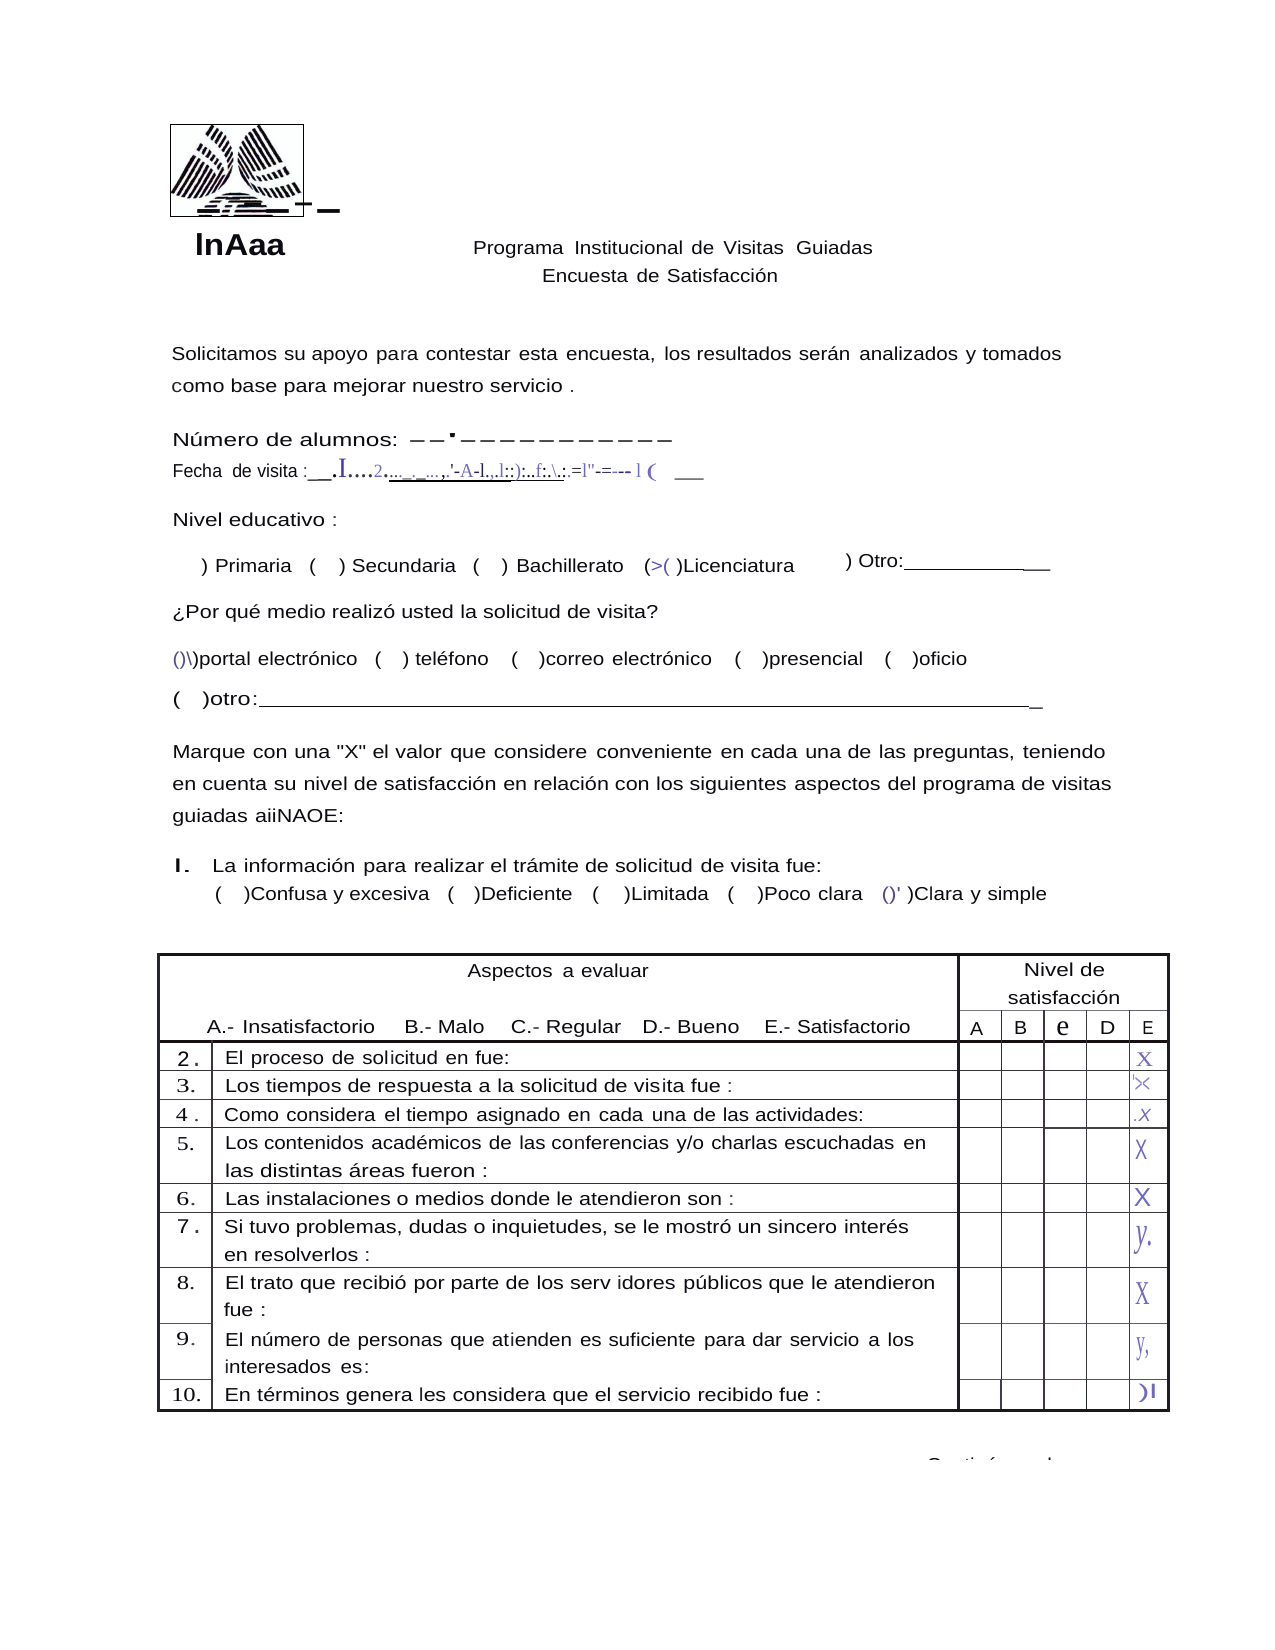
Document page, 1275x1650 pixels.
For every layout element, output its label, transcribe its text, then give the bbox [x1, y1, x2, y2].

table_cell 8. [160, 1268, 211, 1323]
table_cell 2. [160, 1043, 211, 1070]
table_cell X [1130, 1184, 1167, 1212]
table_cell [1045, 1213, 1086, 1267]
table_cell [1087, 1380, 1129, 1409]
table_cell [960, 1100, 1001, 1127]
table_cell y, [1130, 1324, 1167, 1379]
table_cell [1045, 1268, 1086, 1323]
table_cell X [1130, 1129, 1167, 1183]
table_cell El trato que recibió por parte de los serv idores públicos que le atendieron fue : [213, 1268, 957, 1323]
text l. La información para realizar el trámite de solicitud de visita fue: [173, 855, 1160, 877]
text ( )otro: _ [172, 687, 1160, 709]
table_cell [1045, 1071, 1086, 1098]
text Fecha de visita :__.I....2...._._...,.'-A-l.,.l::):..f:.\.:.=l"-=--- l ( _ [172, 451, 1160, 483]
table_cell [1002, 1071, 1043, 1098]
table_cell Como considera el tiempo asignado en cada una de las actividades: [213, 1100, 957, 1127]
table_cell [1087, 1100, 1129, 1127]
text ¿Por qué medio realizó usted la solicitud de visita? [172, 601, 1160, 623]
table_cell [1087, 1071, 1129, 1098]
table_cell [960, 1324, 1001, 1379]
table_cell D [1087, 1011, 1129, 1040]
table_cell [960, 1380, 1000, 1409]
text ()\)portal electrónico ( ) teléfono ( )correo electrónico ( )presencial ( )oficio [172, 648, 1160, 669]
table_header Aspectos a evaluar A.- Insatisfactorio B.- Malo C.- Regular D.- Bueno E.- Satisfactorio [160, 956, 957, 1040]
table_cell [1002, 1100, 1043, 1127]
table_cell [1045, 1380, 1086, 1409]
table_cell [1087, 1268, 1129, 1323]
table_header Nivel de satisfacción [960, 956, 1167, 1010]
table_cell Los tiempos de respuesta a la solicitud de visita fue : [213, 1071, 957, 1098]
table_cell El proceso de solicitud en fue: [213, 1043, 957, 1070]
text Número de alumnos: --'----------- [172, 428, 1160, 450]
picture [171, 125, 303, 216]
table_cell [1002, 1380, 1043, 1409]
table_cell Si tuvo problemas, dudas o inquietudes, se le mostró un sincero interés en resolverlos : [213, 1213, 957, 1267]
table_cell [960, 1043, 1001, 1070]
table_cell [1087, 1043, 1129, 1070]
table_cell [1002, 1268, 1043, 1323]
table_cell A [960, 1011, 1001, 1040]
table_cell [960, 1184, 1001, 1212]
text lnAaa Programa Institucional de Visitas Guiadas [194, 231, 1160, 262]
table_cell [1045, 1100, 1086, 1127]
table_cell [1087, 1324, 1129, 1379]
table_cell [1002, 1213, 1043, 1267]
text ------ [194, 196, 1160, 231]
table_cell [1002, 1324, 1043, 1379]
table_cell Las instalaciones o medios donde le atendieron son : [213, 1184, 957, 1212]
table_cell [960, 1213, 1001, 1267]
table_cell e [1045, 1011, 1086, 1040]
text ) Primaria ( ) Secundaria ( ) Bachillerato (>( )Licenciatura ) Otro: _ [201, 550, 1160, 576]
table_cell [960, 1268, 1001, 1323]
table_cell 10. [160, 1380, 211, 1409]
table_cell X [1130, 1043, 1167, 1070]
table_cell 7. [160, 1213, 211, 1267]
table_cell [960, 1128, 1001, 1183]
table_cell .X [1130, 1100, 1167, 1127]
table_cell )l [1130, 1380, 1167, 1409]
table_cell El número de personas que atienden es suficiente para dar servicio a los interesados es: [213, 1323, 957, 1379]
table_cell 9. [160, 1324, 211, 1379]
table_cell [960, 1071, 1001, 1098]
table_cell En términos genera les considera que el servicio recibido fue : [213, 1379, 957, 1409]
table_cell X [1130, 1268, 1167, 1323]
table_cell [1087, 1184, 1129, 1212]
table_cell 6. [160, 1184, 211, 1212]
table_cell '>< [1130, 1071, 1167, 1098]
table_cell [1002, 1043, 1043, 1070]
text ( )Confusa y excesiva ( )Deficiente ( )Limitada ( )Poco clara ()' )Clara y simple [214, 883, 1160, 904]
table_cell [1045, 1324, 1086, 1379]
text Marque con una "X" el valor que considere conveniente en cada una de las preguntas, teniendo en cuenta su nivel de satisfacción en relación con los siguientes aspectos del programa de visitas guiadas aiiNAOE: [172, 741, 1112, 826]
text Solicitamos su apoyo para contestar esta encuesta, los resultados serán analizados y tomados [171, 343, 1160, 364]
table_cell 5. [160, 1128, 211, 1183]
text Encuesta de Satisfacción [159, 265, 1160, 286]
table_cell [1045, 1184, 1086, 1212]
table_cell [1045, 1043, 1086, 1070]
table_cell y. [1130, 1213, 1167, 1267]
table_cell 4 . [160, 1100, 211, 1127]
table_cell E [1130, 1011, 1167, 1040]
table_cell [1002, 1128, 1043, 1183]
text Nivel educativo : [172, 508, 1160, 530]
table_cell 3. [160, 1071, 211, 1098]
table_cell [1002, 1184, 1043, 1212]
table_cell [1087, 1129, 1129, 1183]
table_cell [1087, 1213, 1129, 1267]
table_cell Los contenidos académicos de las conferencias y/o charlas escuchadas en las distintas áreas fueron : [213, 1128, 957, 1183]
text como base para mejorar nuestro servicio . [171, 375, 1160, 397]
table_cell [1045, 1129, 1086, 1183]
table_cell B [1002, 1011, 1043, 1040]
